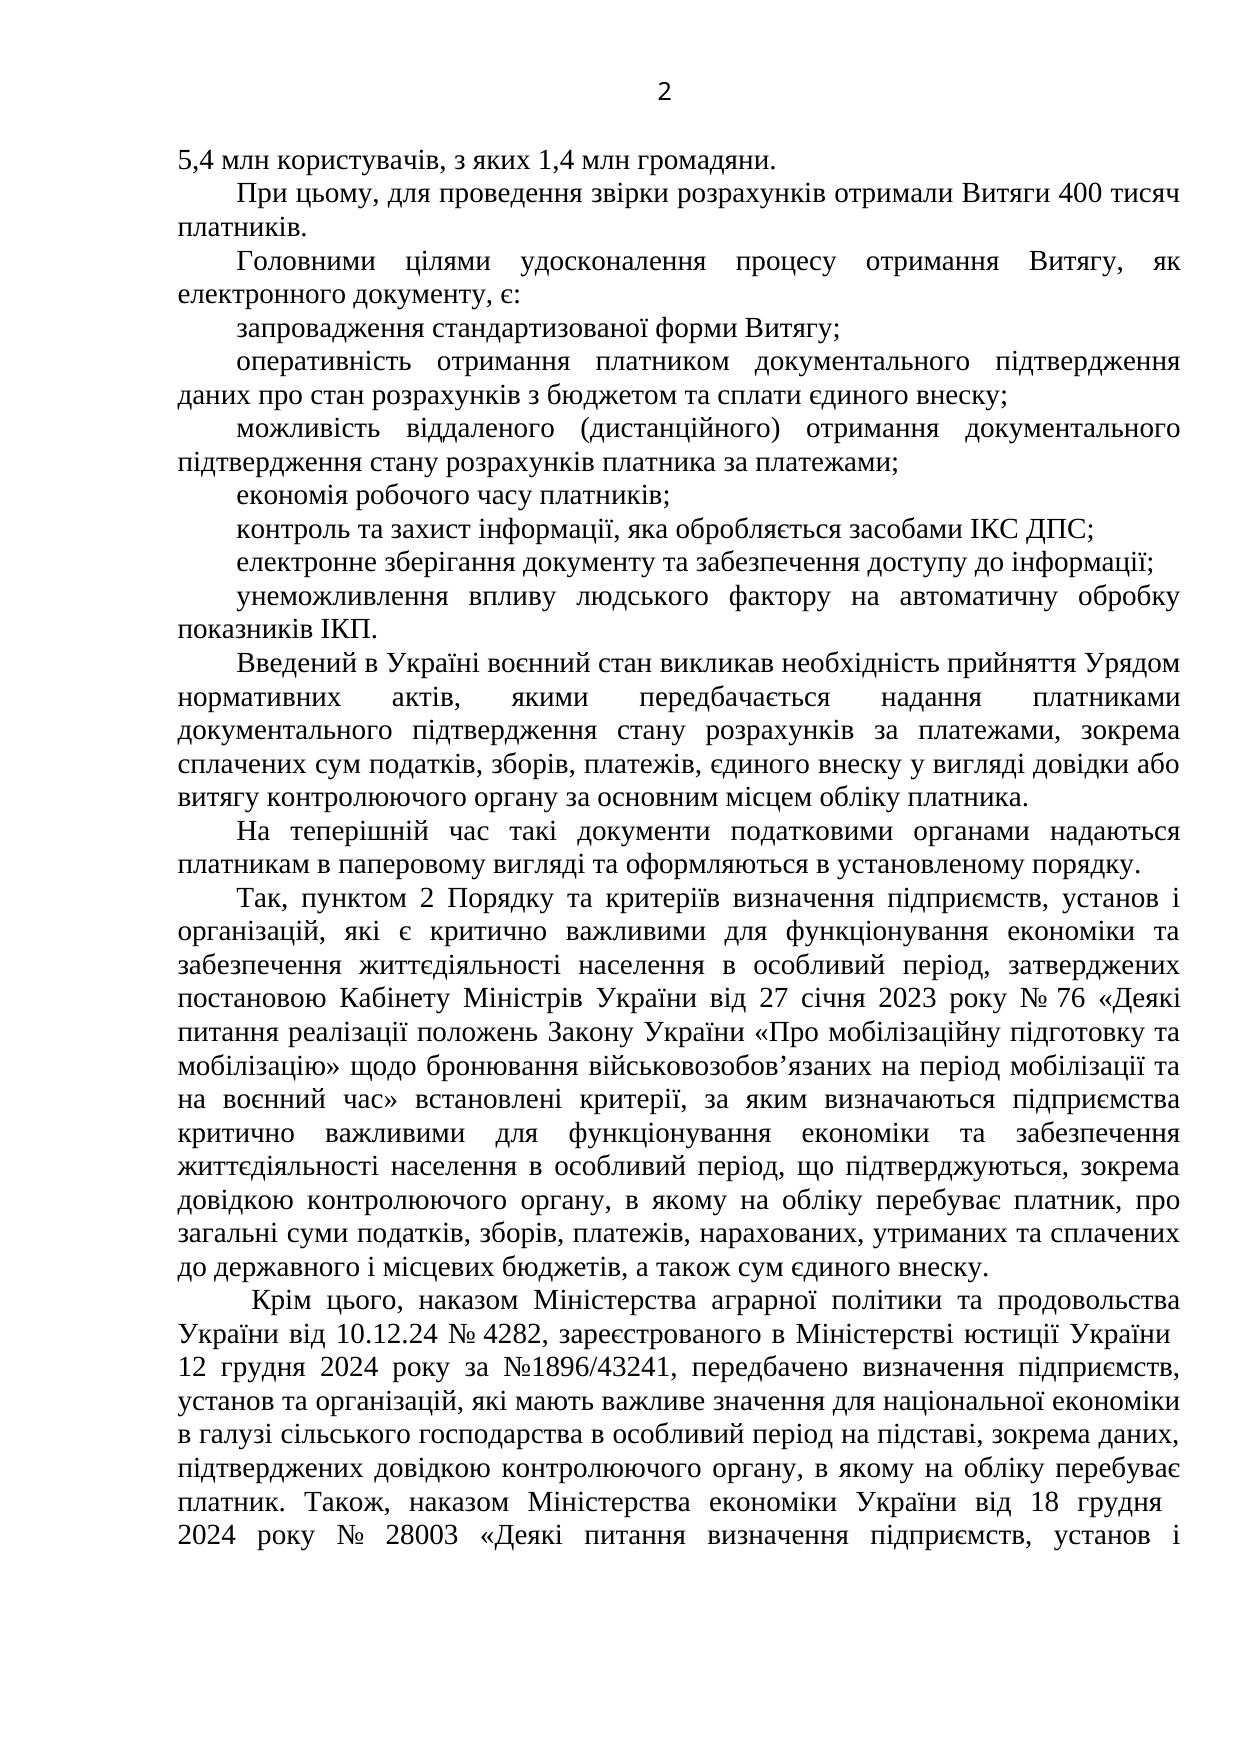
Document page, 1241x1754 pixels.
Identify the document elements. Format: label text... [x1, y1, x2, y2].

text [177, 142, 1181, 176]
text При цьому, для проведення звірки розрахунків отримали Витяги 400 тисяч платників. [177, 176, 1181, 243]
text економія робочого часу платників; [177, 477, 1181, 511]
text електронне зберігання документу та забезпечення доступу до інформації; [177, 544, 1181, 578]
text Введений в Україні воєнний стан викликав необхідність прийняття Урядом нормативних актів, якими передбачається надання платниками документального підтвердження стану розрахунків за платежами, зокрема сплачених сум податків, зборів, платежів, єдиного внеску у вигляді довідки або витягу контролюючого органу за основним місцем обліку платника. [177, 645, 1181, 813]
text контроль та захист інформації, яка обробляється засобами ІКС ДПС; [177, 511, 1181, 544]
text Так, пунктом 2 Порядку та критеріїв визначення підприємств, установ і організацій, які є критично важливими для функціонування економіки та забезпечення життєдіяльності населення в особливий період, затверджених постановою Кабінету Міністрів України від 27 січня 2023 року № 76 «Деякі питання реалізації положень Закону України «Про мобілізаційну підготовку та мобілізацію» щодо бронювання військовозобов’язаних на період мобілізації та на воєнний час» встановлені критерії, за яким визначаються підприємства критично важливими для функціонування економіки та забезпечення життєдіяльності населення в особливий період, що підтверджуються, зокрема довідкою контролюючого органу, в якому на обліку перебуває платник, про загальні суми податків, зборів, платежів, нарахованих, утриманих та сплачених до державного і місцевих бюджетів, а також сум єдиного внеску. [177, 880, 1181, 1282]
text Головними цілями удосконалення процесу отримання Витягу, як електронного документу, є: [177, 243, 1181, 310]
text можливість віддаленого (дистанційного) отримання документального підтвердження стану розрахунків платника за платежами; [177, 410, 1181, 477]
text запровадження стандартизованої форми Витягу; [177, 310, 1181, 343]
text оперативність отримання платником документального підтвердження даних про стан розрахунків з бюджетом та сплати єдиного внеску; [177, 343, 1181, 410]
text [177, 1282, 1181, 1551]
text унеможливлення впливу людського фактору на автоматичну обробку показників ІКП. [177, 578, 1181, 645]
text На теперішній час такі документи податковими органами надаються платникам в паперовому вигляді та оформляються в установленому порядку. [177, 813, 1181, 880]
